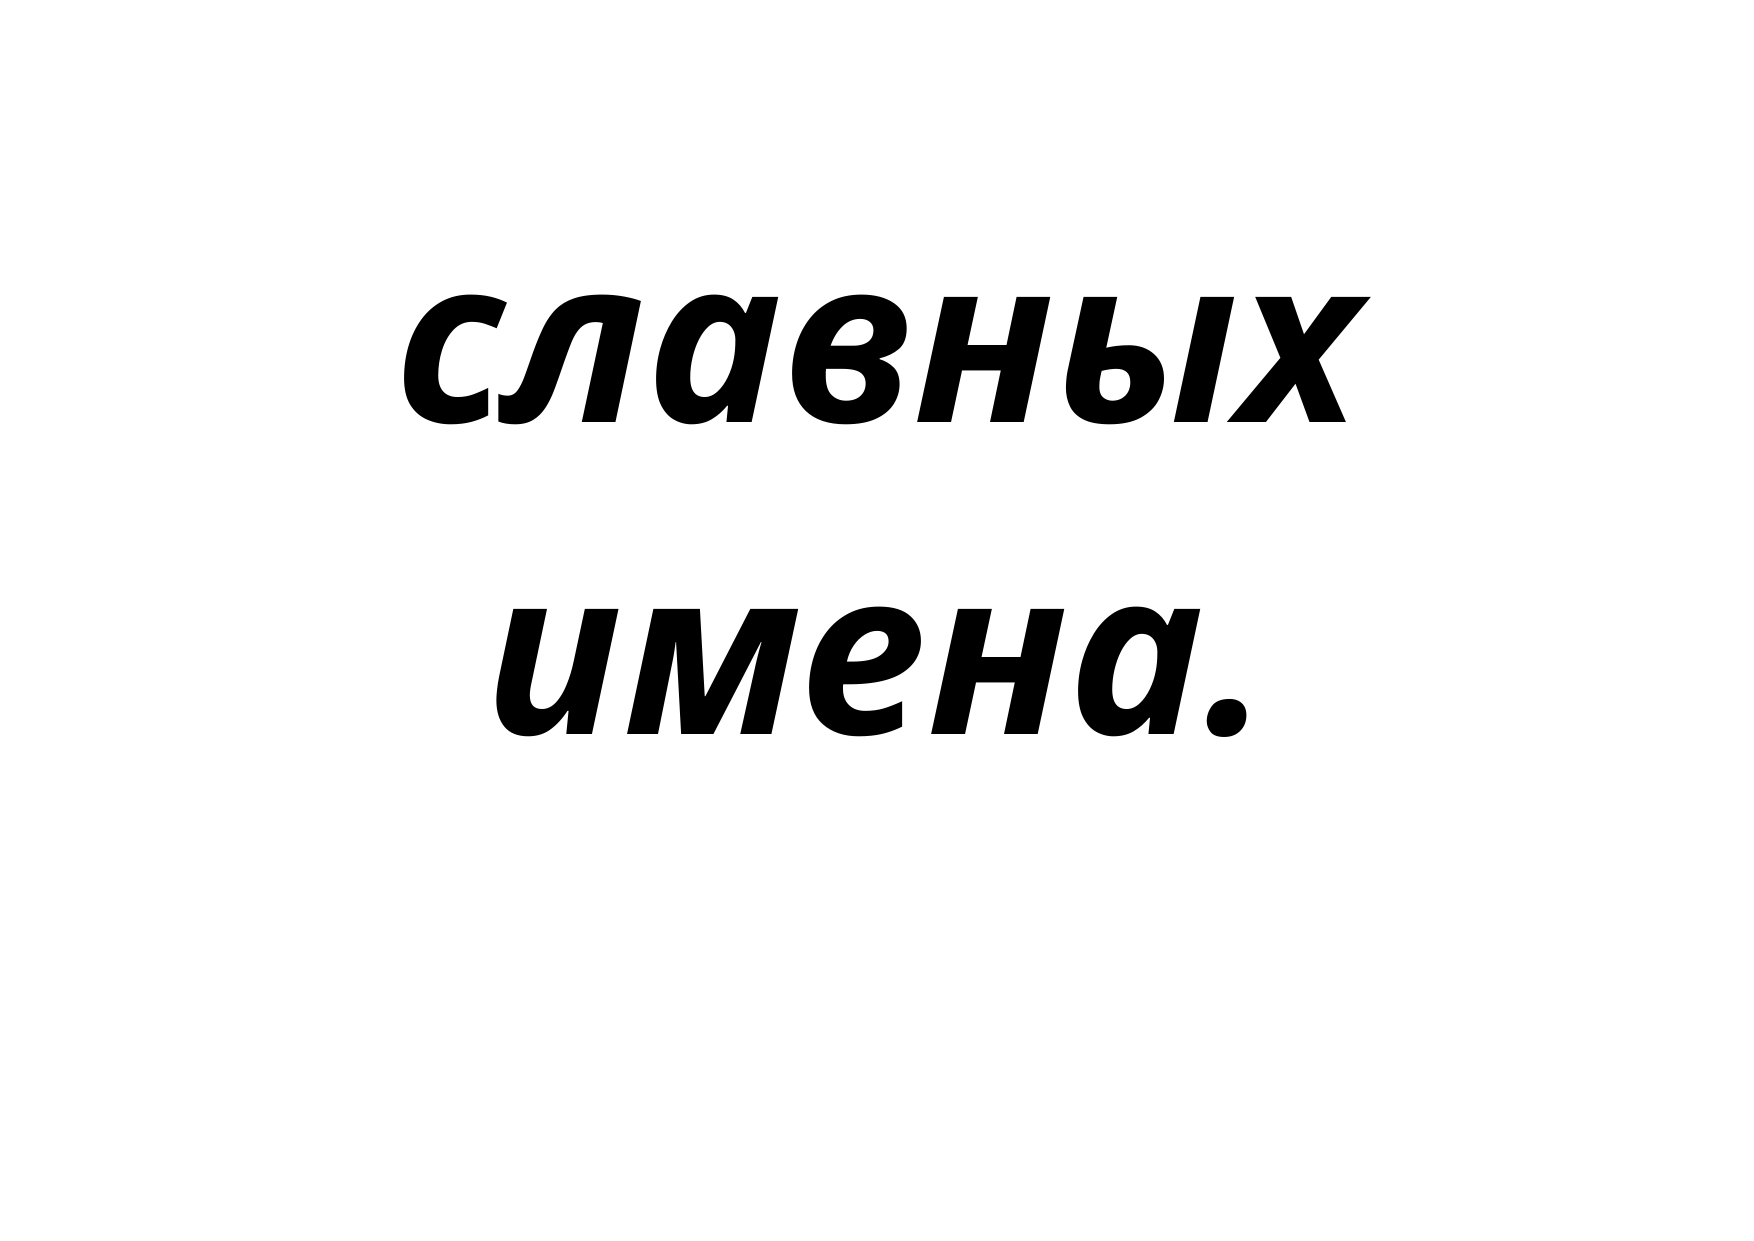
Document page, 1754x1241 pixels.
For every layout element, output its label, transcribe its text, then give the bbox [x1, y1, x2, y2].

text славных имена. [118, 177, 1636, 802]
